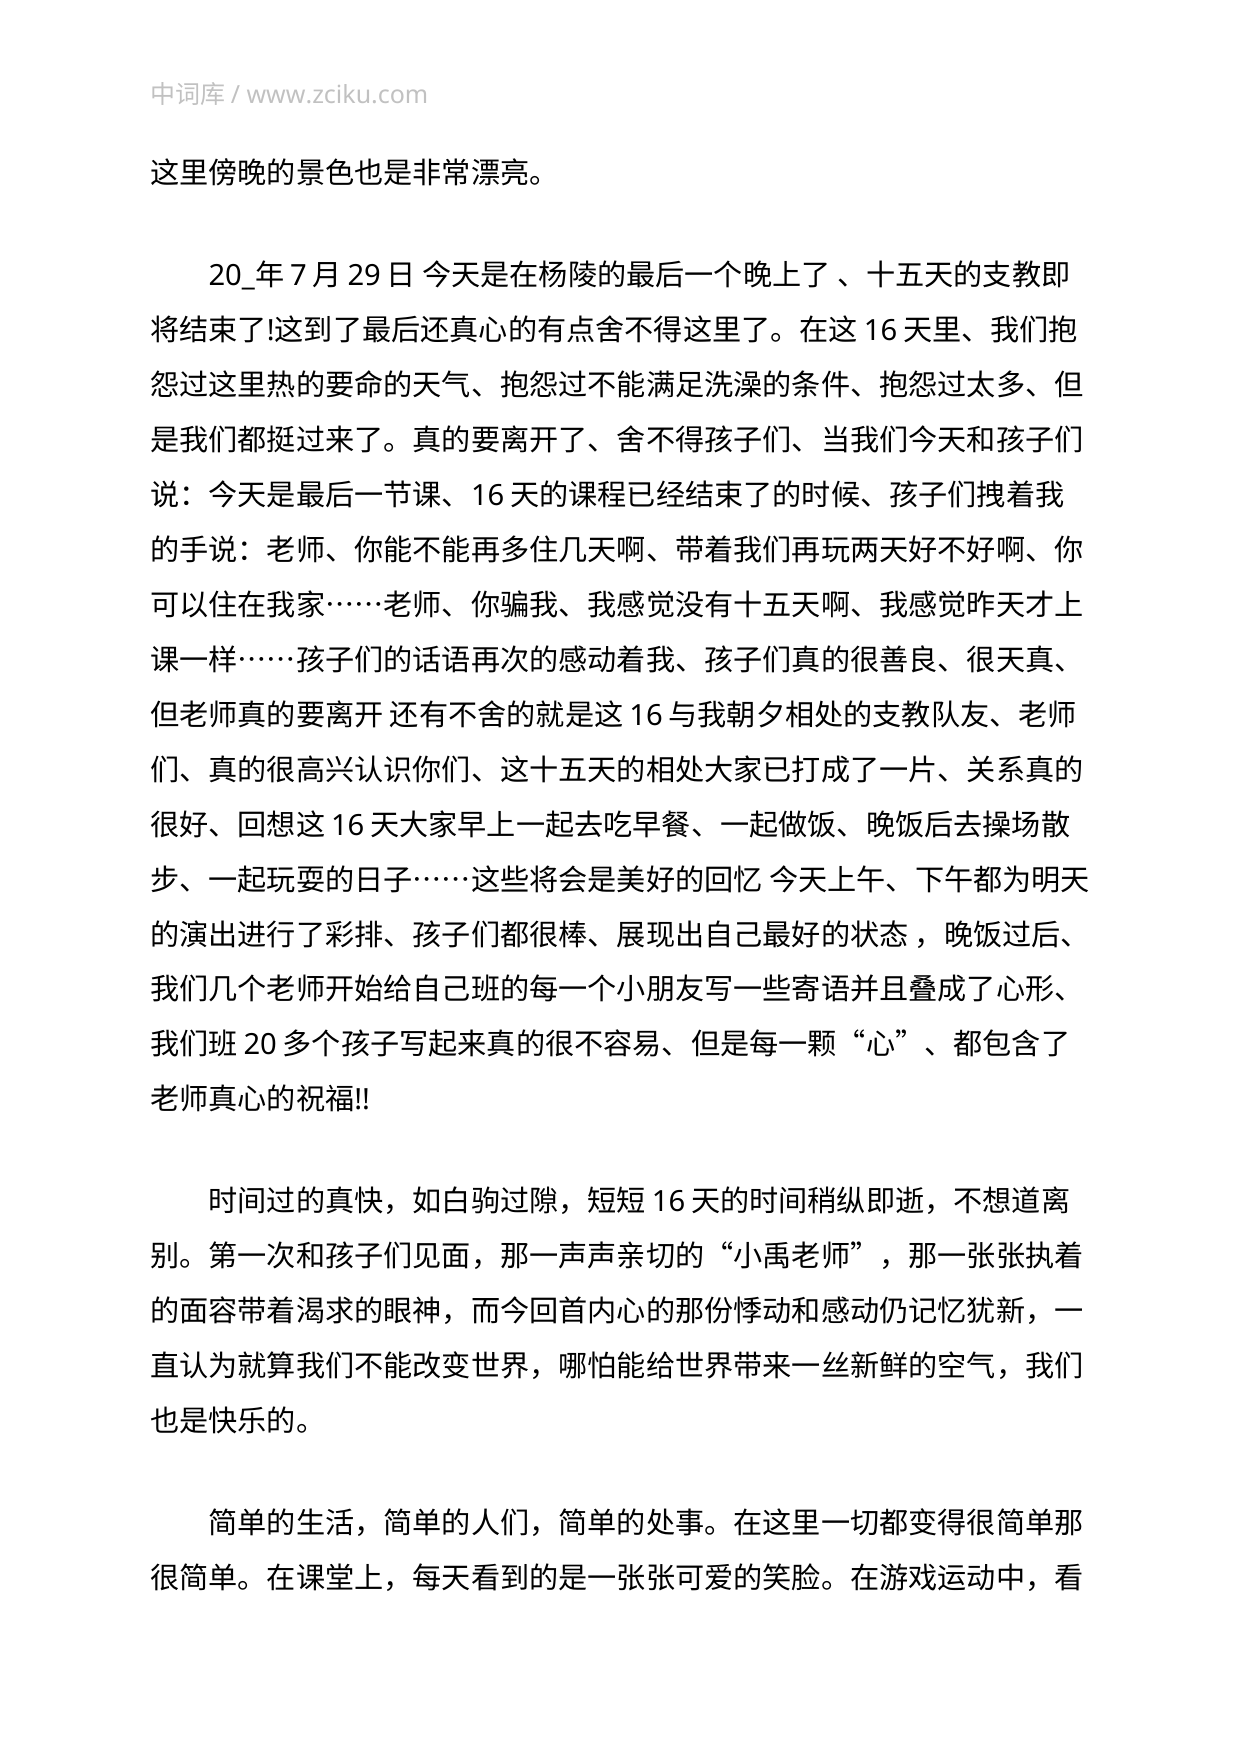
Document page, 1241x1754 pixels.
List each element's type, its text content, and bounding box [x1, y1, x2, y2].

text 20_年7月29日 今天是在杨陵的最后一个晚上了 、十五天的支教即将结束了!这到了最后还真心的有点舍不得这里了。在这16天里、我们抱怨过这里热的要命的天气、抱怨过不能满足洗澡的条件、抱怨过太多、但是我们都挺过来了。真的要离开了、舍不得孩子们、当我们今天和孩子们说：今天是最后一节课、16天的课程已经结束了的时候、孩子们拽着我的手说：老师、你能不能再多住几天啊、带着我们再玩两天好不好啊、你可以住在我家……老师、你骗我、我感觉没有十五天啊、我感觉昨天才上课一样……孩子们的话语再次的感动着我、孩子们真的很善良、很天真、但老师真的要离开 还有不舍的就是这16与我朝夕相处的支教队友、老师们、真的很高兴认识你们、这十五天的相处大家已打成了一片、关系真的很好、回想这16天大家早上一起去吃早餐、一起做饭、晚饭后去操场散步、一起玩耍的日子……这些将会是美好的回忆 今天上午、下午都为明天的演出进行了彩排、孩子们都很棒、展现出自己最好的状态 ，晚饭过后、我们几个老师开始给自己班的每一个小朋友写一些寄语并且叠成了心形、我们班20多个孩子写起来真的很不容易、但是每一颗“心”、都包含了老师真心的祝福!! [150, 252, 1090, 1118]
text 时间过的真快，如白驹过隙，短短16天的时间稍纵即逝，不想道离别。第一次和孩子们见面，那一声声亲切的“小禹老师”，那一张张执着的面容带着渴求的眼神，而今回首内心的那份悸动和感动仍记忆犹新，一直认为就算我们不能改变世界，哪怕能给世界带来一丝新鲜的空气，我们也是快乐的。 [150, 1178, 1090, 1440]
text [150, 150, 1090, 192]
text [150, 1499, 1090, 1596]
